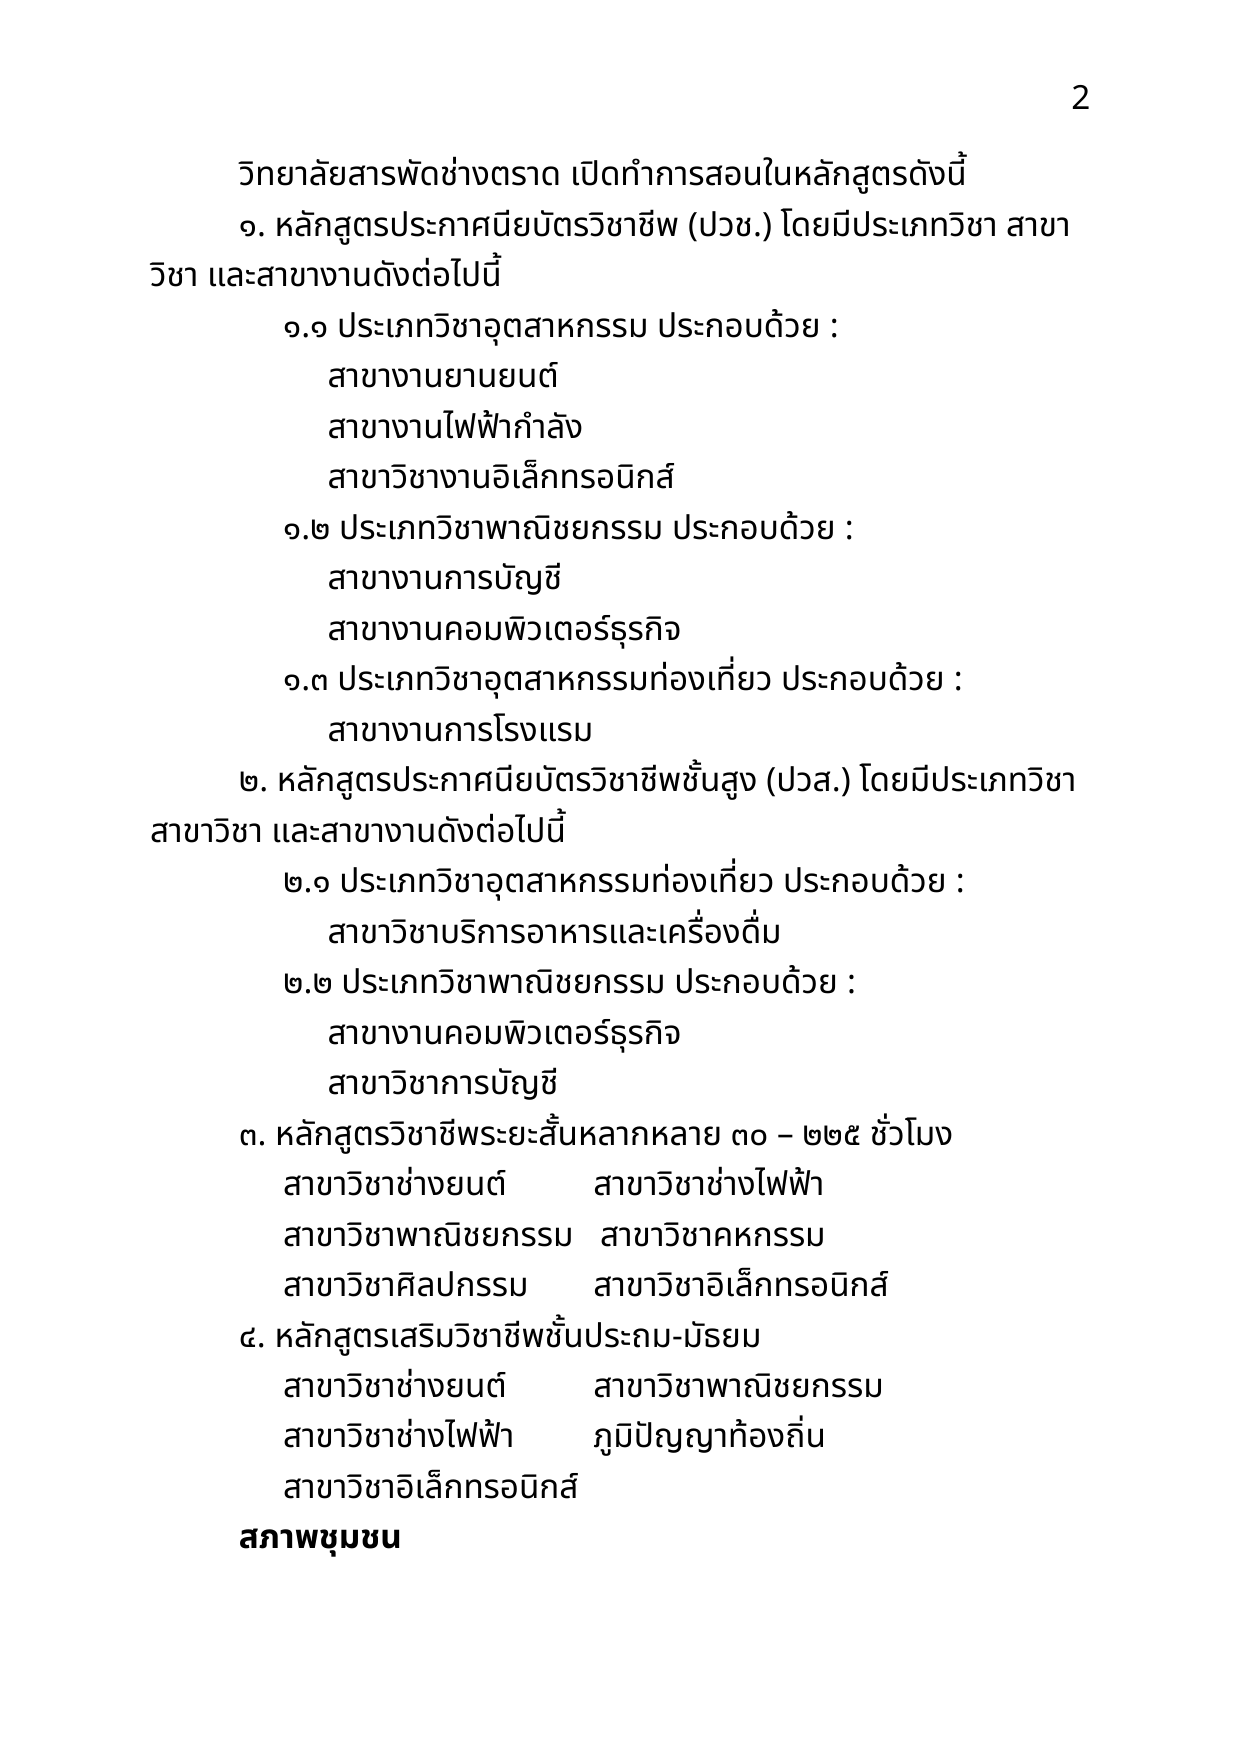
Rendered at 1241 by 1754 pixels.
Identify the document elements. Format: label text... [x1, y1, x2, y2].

text ๑. หลักสูตรประกาศนียบัตรวิชาชีพ (ปวช.) โดยมีประเภทวิชา สาขาวิชา และสาขางานดังต่อไปนี้ [150, 201, 1090, 302]
text วิทยาลัยสารพัดช่างตราด เปิดทำการสอนในหลักสูตรดังนี้ [150, 150, 1090, 201]
text สาขางานคอมพิวเตอร์ธุรกิจ [150, 1009, 1090, 1059]
text สาขางานการโรงแรม [150, 706, 1090, 756]
text สาขาวิชาอิเล็กทรอนิกส์ [150, 1463, 1090, 1513]
text สาขาวิชางานอิเล็กทรอนิกส์ [150, 453, 1090, 503]
text สาขาวิชาพาณิชยกรรม สาขาวิชาคหกรรม [150, 1211, 1090, 1261]
text สาขาวิชาการบัญชี [150, 1059, 1090, 1109]
text สาขางานคอมพิวเตอร์ธุรกิจ [150, 604, 1090, 655]
text ๔. หลักสูตรเสริมวิชาชีพชั้นประถม-มัธยม [150, 1311, 1090, 1362]
text ๒.๒ ประเภทวิชาพาณิชยกรรม ประกอบด้วย : [150, 958, 1090, 1009]
text สาขางานไฟฟ้ากำลัง [150, 403, 1090, 453]
text ๑.๒ ประเภทวิชาพาณิชยกรรม ประกอบด้วย : [150, 503, 1090, 554]
text ๒. หลักสูตรประกาศนียบัตรวิชาชีพชั้นสูง (ปวส.) โดยมีประเภทวิชา สาขาวิชา และสาขางานดังต่อไปนี้ [150, 756, 1090, 857]
text ๑.๓ ประเภทวิชาอุตสาหกรรมท่องเที่ยว ประกอบด้วย : [150, 655, 1090, 706]
text สาขางานการบัญชี [150, 554, 1090, 604]
text สาขาวิชาศิลปกรรม สาขาวิชาอิเล็กทรอนิกส์ [150, 1261, 1090, 1311]
text สาขาวิชาช่างไฟฟ้า ภูมิปัญญาท้องถิ่น [150, 1412, 1090, 1463]
text สภาพชุมชน [150, 1513, 1090, 1564]
text ๓. หลักสูตรวิชาชีพระยะสั้นหลากหลาย ๓๐ – ๒๒๕ ชั่วโมง [150, 1109, 1090, 1160]
text สาขาวิชาช่างยนต์ สาขาวิชาช่างไฟฟ้า [150, 1160, 1090, 1211]
text ๒.๑ ประเภทวิชาอุตสาหกรรมท่องเที่ยว ประกอบด้วย : [150, 857, 1090, 908]
text ๑.๑ ประเภทวิชาอุตสาหกรรม ประกอบด้วย : [150, 302, 1090, 352]
text สาขาวิชาบริการอาหารและเครื่องดื่ม [150, 908, 1090, 958]
text สาขาวิชาช่างยนต์ สาขาวิชาพาณิชยกรรม [150, 1362, 1090, 1412]
text สาขางานยานยนต์ [150, 352, 1090, 403]
